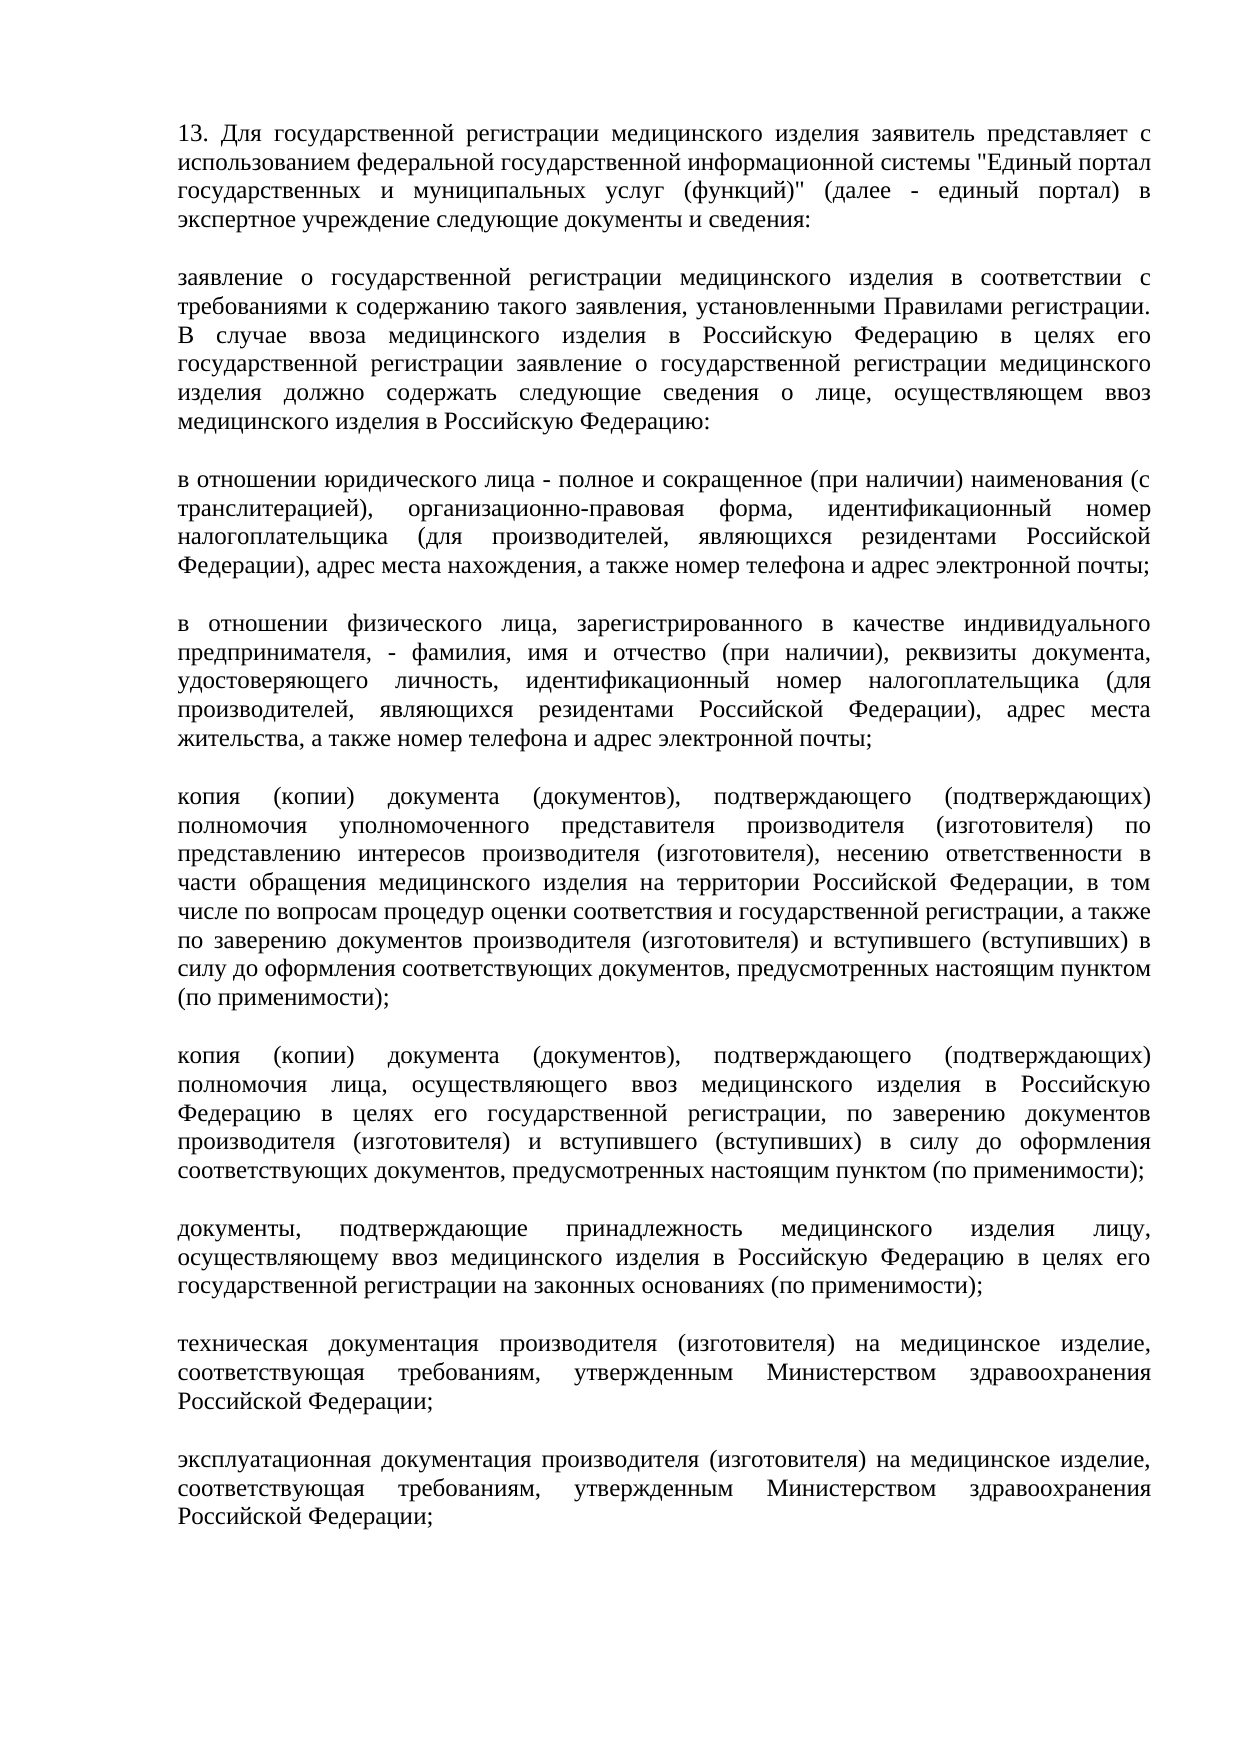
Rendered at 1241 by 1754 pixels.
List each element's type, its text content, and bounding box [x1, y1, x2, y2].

text заявление о государственной регистрации медицинского изделия в соответствии с требованиями к содержанию такого заявления, установленными Правилами регистрации. В случае ввоза медицинского изделия в Российскую Федерацию в целях его государственной регистрации заявление о государственной регистрации медицинского изделия должно содержать следующие сведения о лице, осуществляющем ввоз медицинского изделия в Российскую Федерацию: [177, 262, 1152, 435]
text техническая документация производителя (изготовителя) на медицинское изделие, соответствующая требованиям, утвержденным Министерством здравоохранения Российской Федерации; [177, 1328, 1152, 1415]
text документы, подтверждающие принадлежность медицинского изделия лицу, осуществляющему ввоз медицинского изделия в Российскую Федерацию в целях его государственной регистрации на законных основаниях (по применимости); [177, 1213, 1152, 1299]
text копия (копии) документа (документов), подтверждающего (подтверждающих) полномочия уполномоченного представителя производителя (изготовителя) по представлению интересов производителя (изготовителя), несению ответственности в части обращения медицинского изделия на территории Российской Федерации, в том числе по вопросам процедур оценки соответствия и государственной регистрации, а также по заверению документов производителя (изготовителя) и вступившего (вступивших) в силу до оформления соответствующих документов, предусмотренных настоящим пунктом (по применимости); [177, 781, 1152, 1011]
text 13. Для государственной регистрации медицинского изделия заявитель представляет с использованием федеральной государственной информационной системы "Единый портал государственных и муниципальных услуг (функций)" (далее - единый портал) в экспертное учреждение следующие документы и сведения: [177, 118, 1152, 233]
text в отношении юридического лица - полное и сокращенное (при наличии) наименования (с транслитерацией), организационно-правовая форма, идентификационный номер налогоплательщика (для производителей, являющихся резидентами Российской Федерации), адрес места нахождения, а также номер телефона и адрес электронной почты; [177, 464, 1152, 579]
text копия (копии) документа (документов), подтверждающего (подтверждающих) полномочия лица, осуществляющего ввоз медицинского изделия в Российскую Федерацию в целях его государственной регистрации, по заверению документов производителя (изготовителя) и вступившего (вступивших) в силу до оформления соответствующих документов, предусмотренных настоящим пунктом (по применимости); [177, 1040, 1152, 1184]
text эксплуатационная документация производителя (изготовителя) на медицинское изделие, соответствующая требованиям, утвержденным Министерством здравоохранения Российской Федерации; [177, 1444, 1152, 1530]
text в отношении физического лица, зарегистрированного в качестве индивидуального предпринимателя, - фамилия, имя и отчество (при наличии), реквизиты документа, удостоверяющего личность, идентификационный номер налогоплательщика (для производителей, являющихся резидентами Российской Федерации), адрес места жительства, а также номер телефона и адрес электронной почты; [177, 608, 1152, 752]
